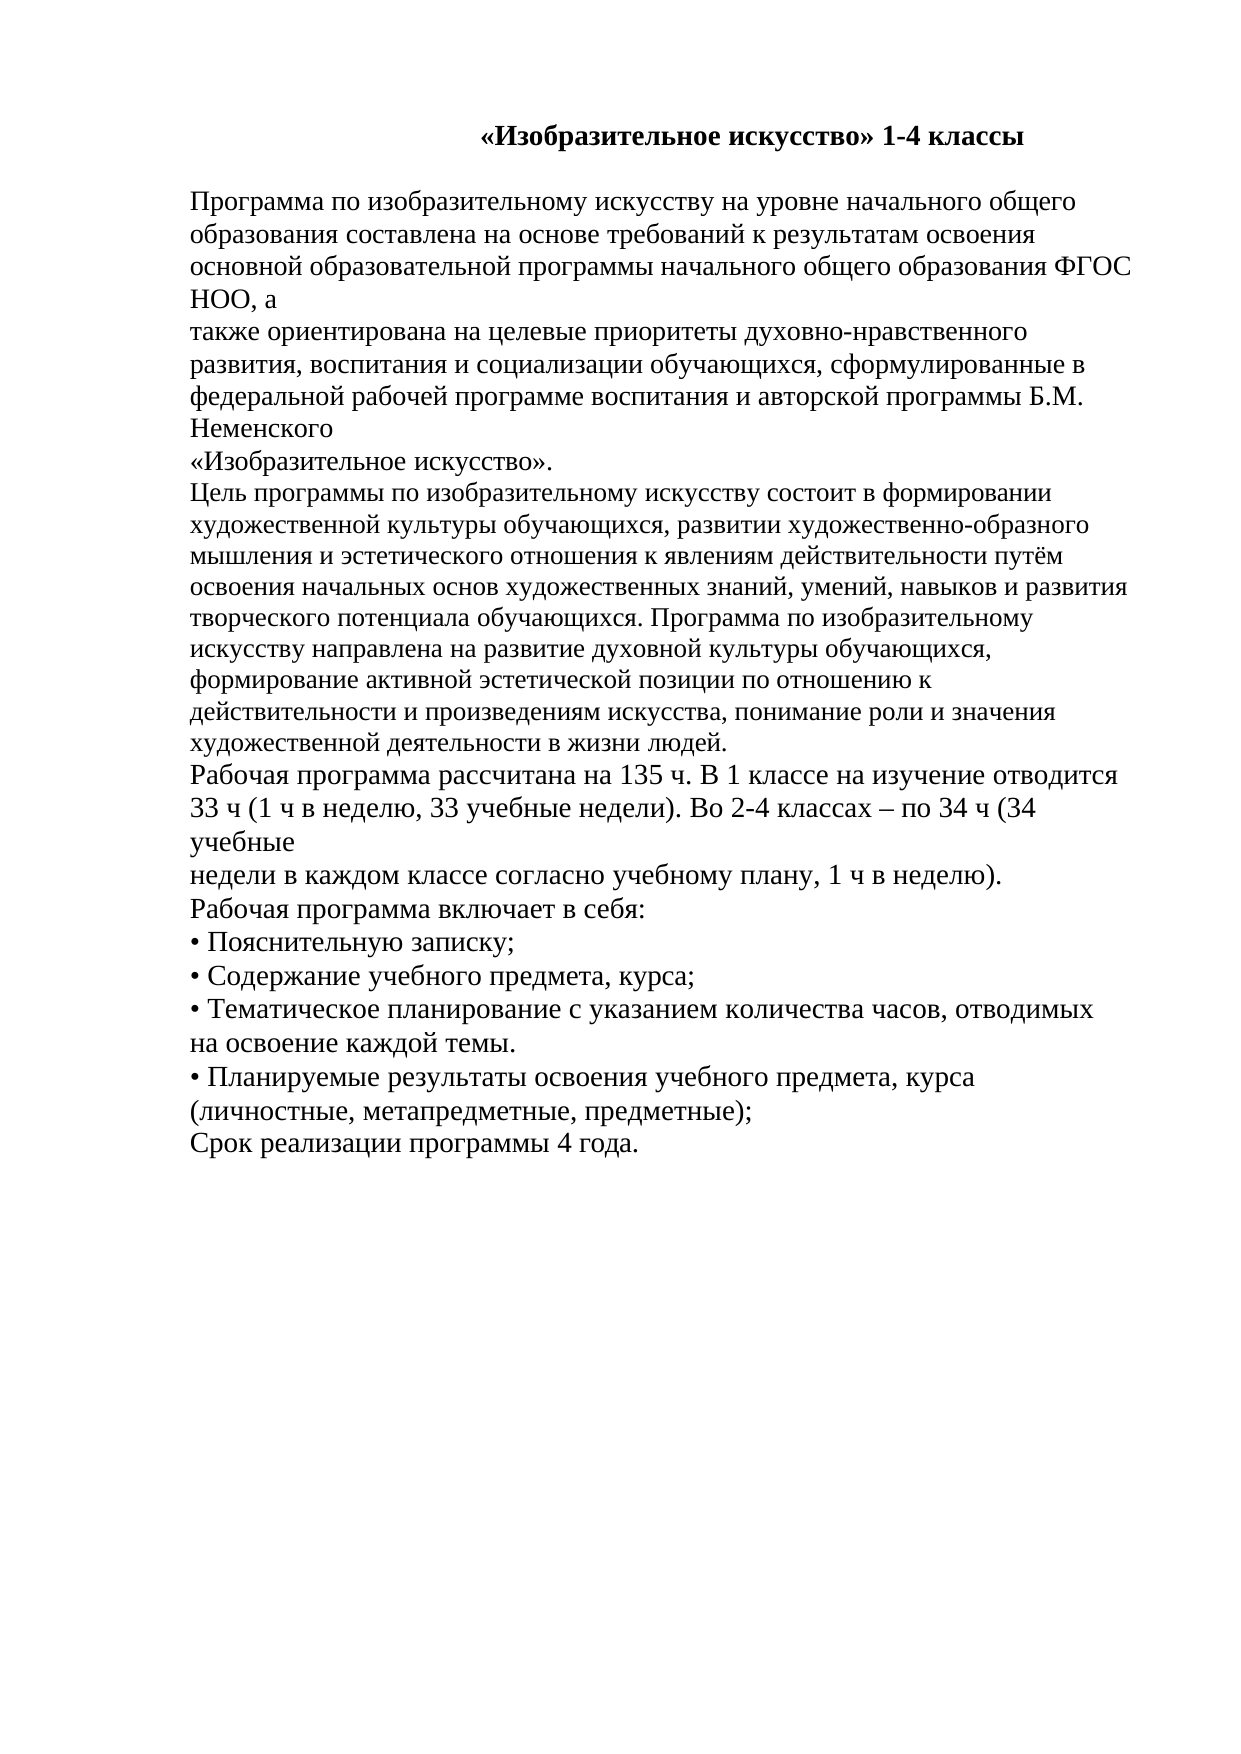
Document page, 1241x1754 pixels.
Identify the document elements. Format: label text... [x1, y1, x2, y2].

text недели в каждом классе согласно учебному плану, 1 ч в неделю). Рабочая программа включает в себя: [189, 857, 1070, 924]
subtitle «Изобразительное искусство» 1-4 классы [480, 118, 1063, 152]
text Рабочая программа рассчитана на 135 ч. В 1 классе на изучение отводится 33 ч (1 ч в неделю, 33 учебные недели). Во 2-4 классах – по 34 ч (34 учебные [189, 757, 1137, 857]
text Срок реализации программы 4 года. [189, 1126, 1152, 1159]
list Тематическое планирование с указанием количества часов, отводимых на освоение каждой темы. [189, 992, 1104, 1059]
text «Изобразительное искусство». [189, 444, 1152, 476]
text художественной культуры обучающихся, развитии художественно-образного мышления и эстетического отношения к явлениям действительности путём освоения начальных основ художественных знаний, умений, навыков и развития творческого потенциала обучающихся. Программа по изобразительному искусству направлена на развитие духовной культуры обучающихся, формирование активной эстетической позиции по отношению к действительности и произведениям искусства, понимание роли и значения художественной деятельности в жизни людей. [189, 508, 1137, 757]
list Пояснительную записку; [189, 924, 1152, 958]
text также ориентирована на целевые приоритеты духовно-нравственного развития, воспитания и социализации обучающихся, сформулированные в федеральной рабочей программе воспитания и авторской программы Б.М. Неменского [189, 314, 1128, 444]
list Содержание учебного предмета, курса; [189, 958, 1152, 992]
text Программа по изобразительному искусству на уровне начального общего [189, 185, 1152, 217]
text образования составлена на основе требований к результатам освоения основной образовательной программы начального общего образования ФГОС НОО, а [189, 217, 1152, 314]
text Цель программы по изобразительному искусству состоит в формировании [189, 476, 1152, 507]
list Планируемые результаты освоения учебного предмета, курса (личностные, метапредметные, предметные); [189, 1059, 1123, 1126]
